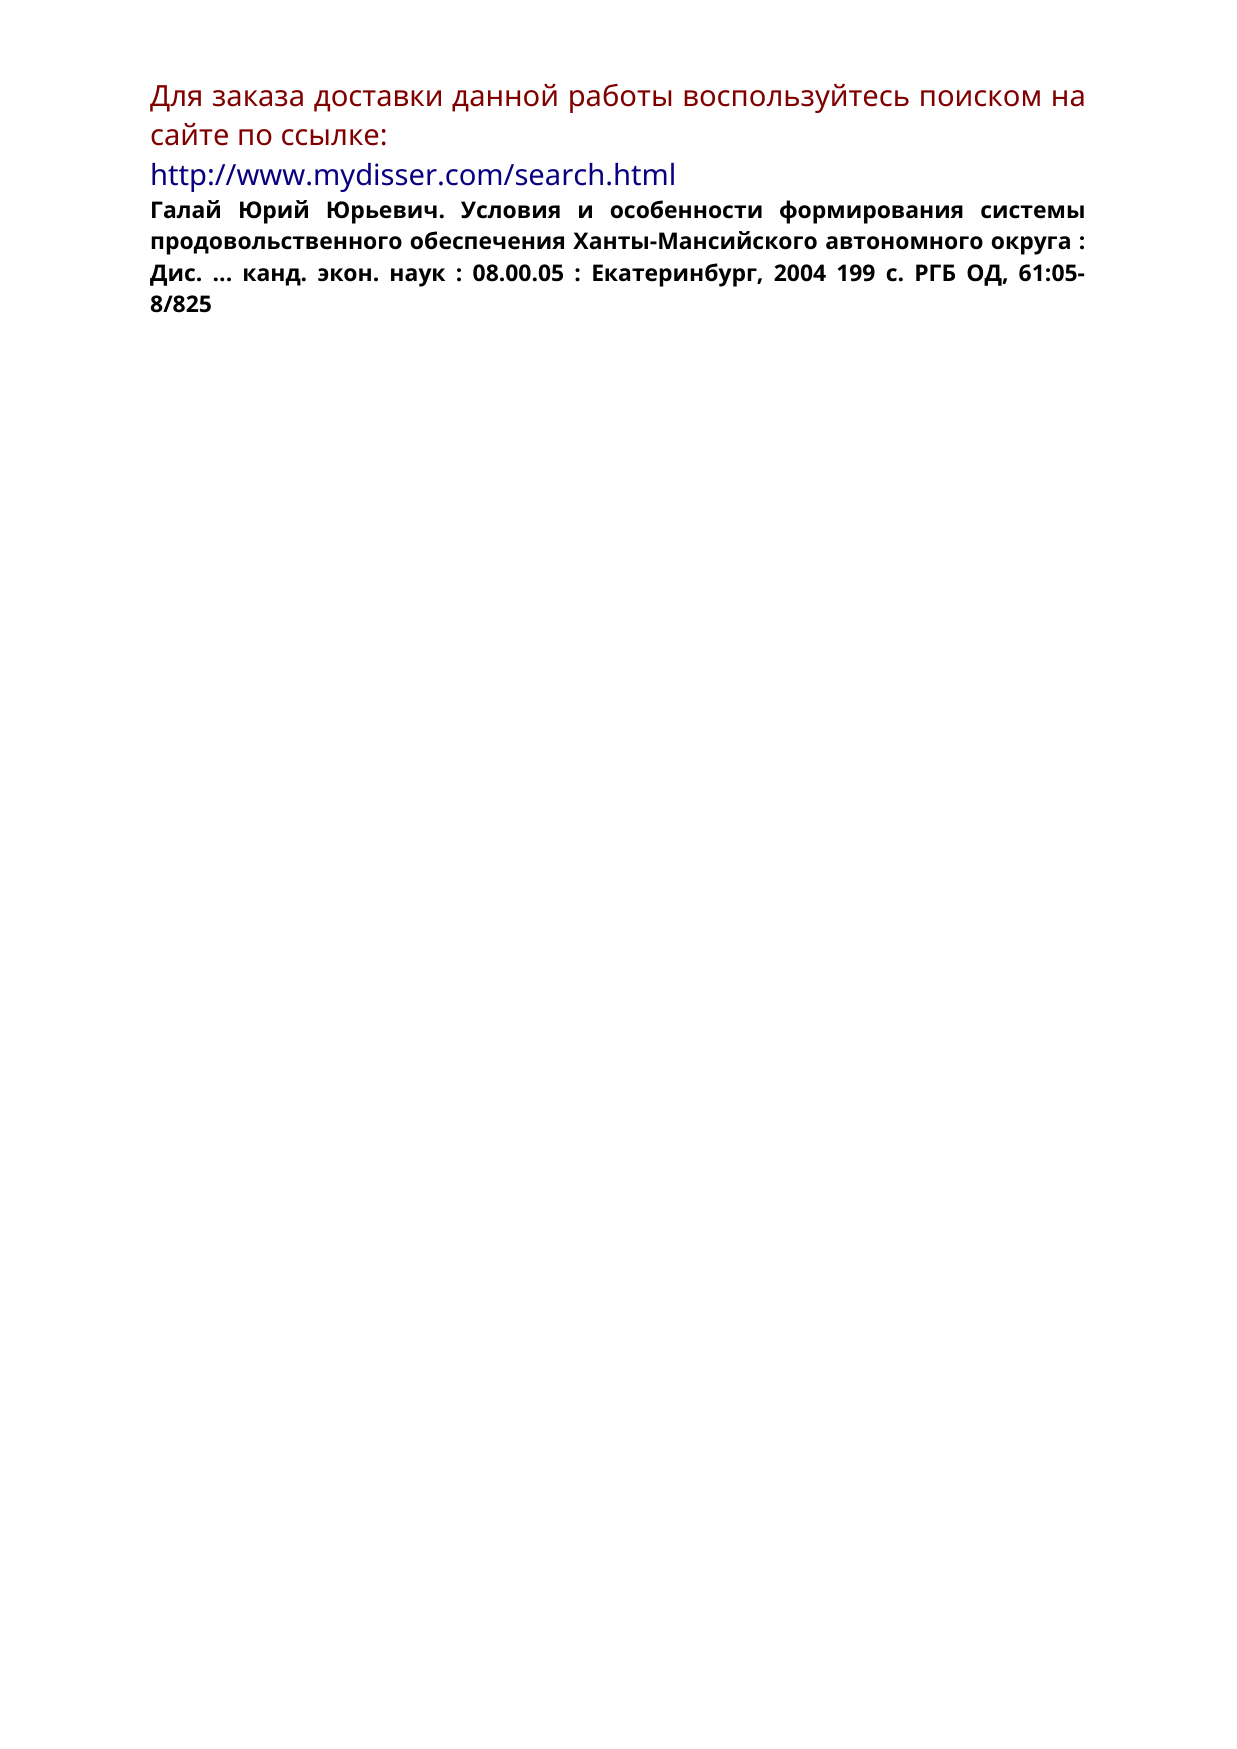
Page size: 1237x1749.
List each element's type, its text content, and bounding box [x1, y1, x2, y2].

text Галай Юрий Юрьевич. Условия и особенности формирования системы продовольственного обеспечения Ханты-Мансийского автономного округа : Дис. ... канд. экон. наук : 08.00.05 : Екатеринбург, 2004 199 c. РГБ ОД, 61:05-8/825 [150, 194, 1086, 319]
